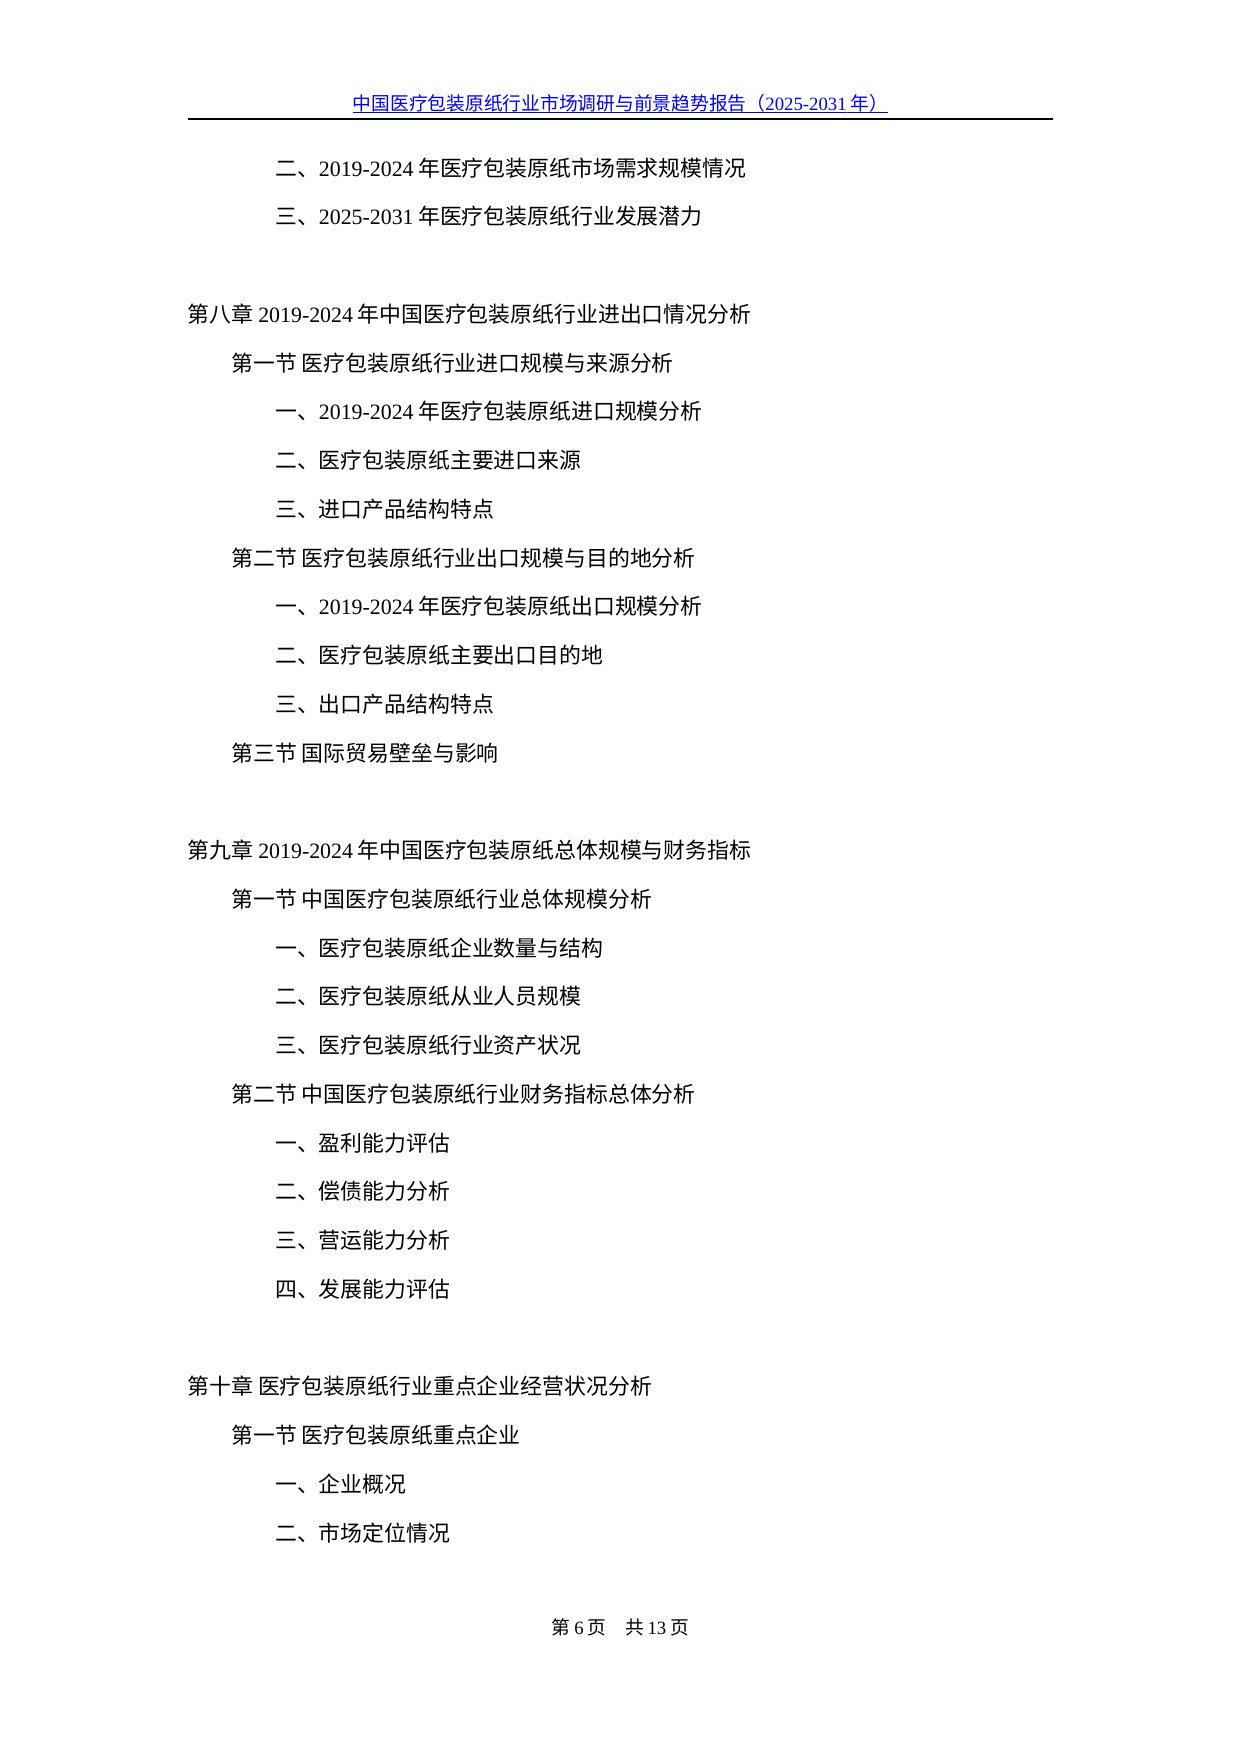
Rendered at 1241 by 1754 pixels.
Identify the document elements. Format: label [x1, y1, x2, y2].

text [187, 150, 1053, 1548]
